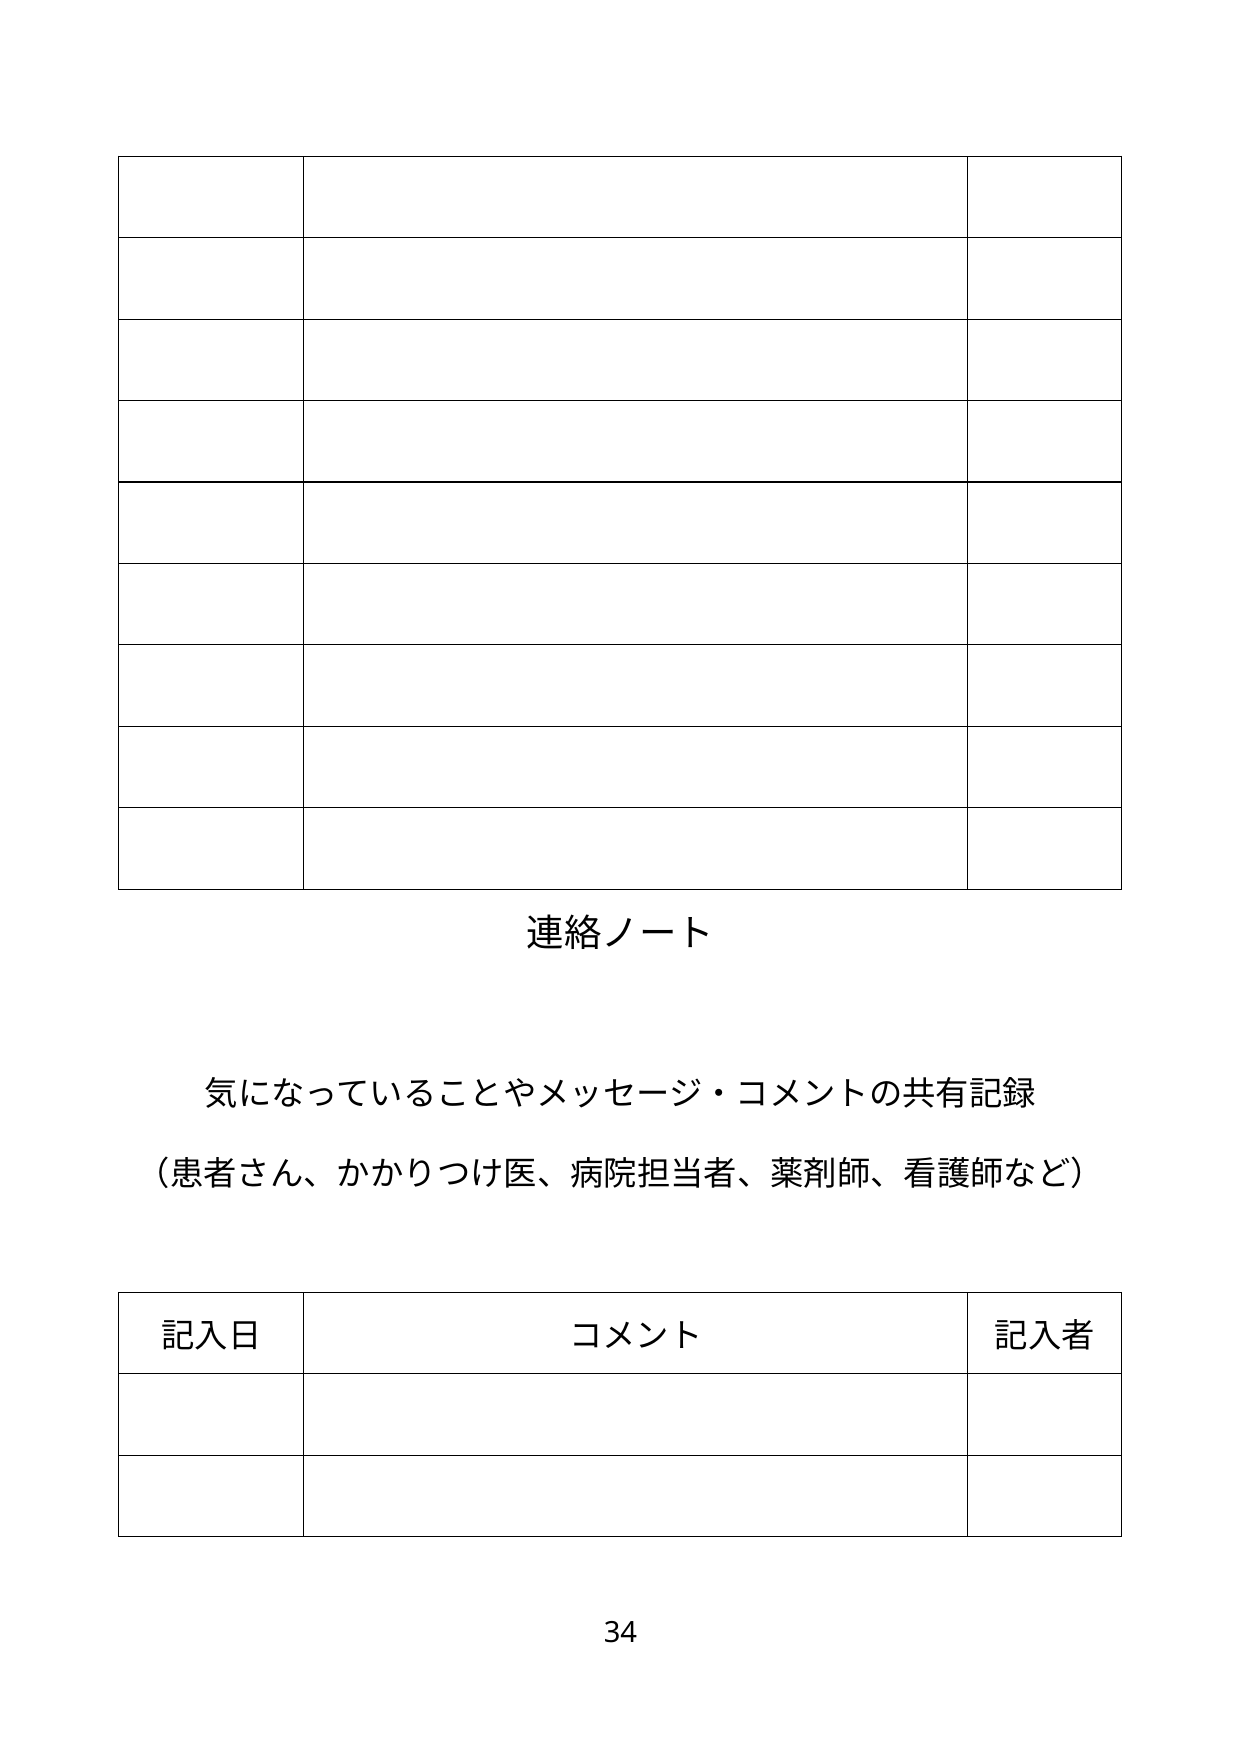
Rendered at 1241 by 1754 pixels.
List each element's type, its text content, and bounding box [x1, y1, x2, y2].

table_cell [968, 727, 1121, 807]
table_cell [304, 564, 967, 644]
table_cell [119, 727, 303, 807]
table_cell [119, 564, 303, 644]
table_cell [119, 808, 303, 889]
table_cell [968, 1456, 1121, 1536]
table_cell [968, 645, 1121, 726]
table_cell [304, 320, 967, 400]
table_cell [119, 238, 303, 318]
table_cell [968, 1374, 1121, 1455]
table_cell [119, 645, 303, 726]
table_cell [304, 401, 967, 481]
table_cell [968, 808, 1121, 889]
text （患者さん、かかりつけ医、病院担当者、薬剤師、看護師など） [118, 1131, 1122, 1211]
text 連絡ノート [118, 890, 1122, 970]
table_cell [304, 1374, 967, 1455]
table_cell [304, 1456, 967, 1536]
table_cell [304, 157, 967, 237]
table_header 記入者 [968, 1293, 1121, 1373]
table_cell [968, 320, 1121, 400]
table_cell [119, 157, 303, 237]
table_header 記入日 [119, 1293, 303, 1373]
table_cell [119, 401, 303, 481]
table_cell [304, 483, 967, 563]
table_cell [968, 238, 1121, 318]
text 気になっていることやメッセージ・コメントの共有記録 [118, 1051, 1122, 1131]
table_cell [968, 157, 1121, 237]
table_header コメント [304, 1293, 967, 1373]
table_cell [304, 645, 967, 726]
table_cell [119, 1374, 303, 1455]
table_cell [968, 564, 1121, 644]
table_cell [119, 483, 303, 563]
table_cell [304, 238, 967, 318]
table_cell [119, 1456, 303, 1536]
table_cell [304, 727, 967, 807]
table_cell [119, 320, 303, 400]
table_cell [968, 401, 1121, 481]
table_cell [968, 483, 1121, 563]
table_cell [304, 808, 967, 889]
